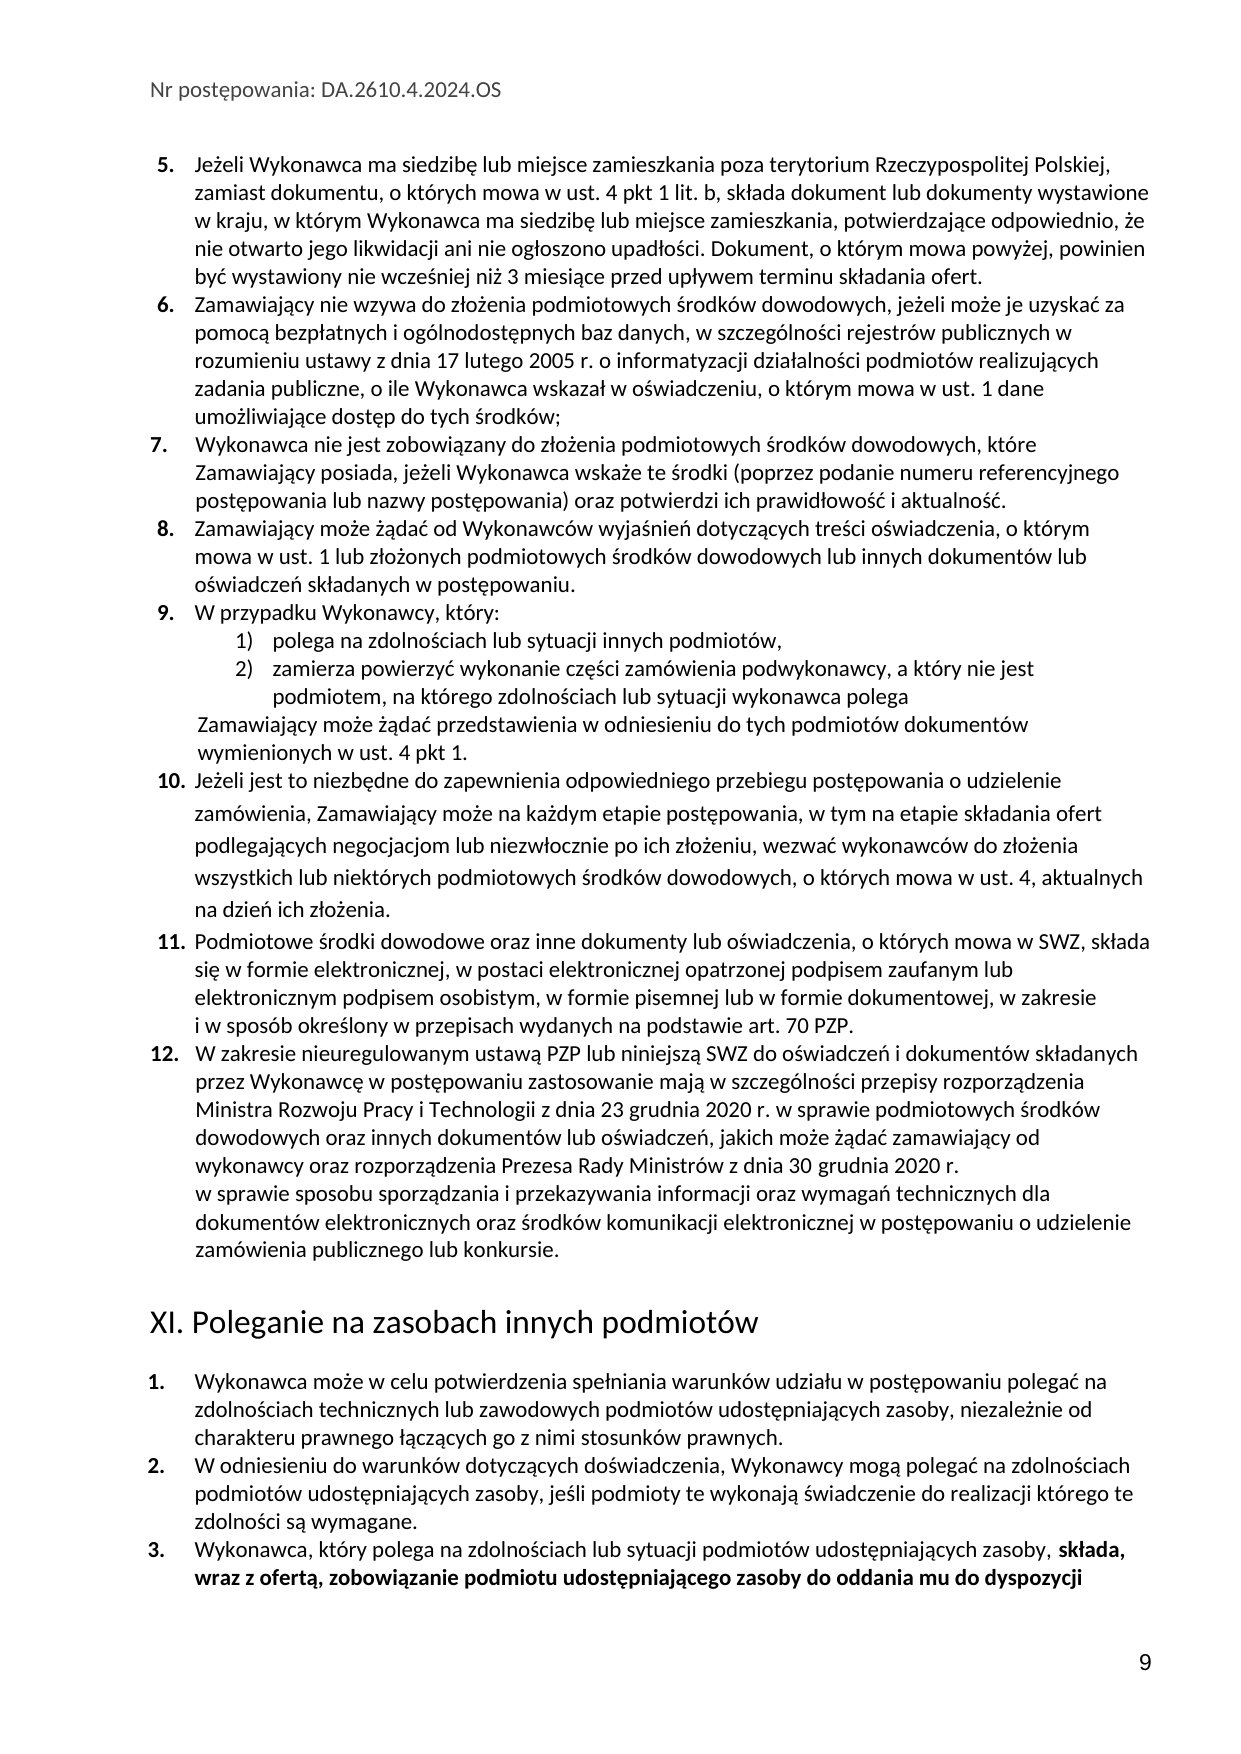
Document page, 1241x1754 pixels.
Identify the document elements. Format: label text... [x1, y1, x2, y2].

list Zamawiający może żądać od Wykonawców wyjaśnień dotyczących treści oświadczenia, o którym mowa w ust. 1 lub złożonych podmiotowych środków dowodowych lub innych dokumentów lub oświadczeń składanych w postępowaniu. [157, 514, 1151, 598]
text Zamawiający może żądać przedstawienia w odniesieniu do tych podmiotów dokumentów wymienionych w ust. 4 pkt 1. [197, 710, 1151, 766]
list Podmiotowe środki dowodowe oraz inne dokumenty lub oświadczenia, o których mowa w SWZ, składa się w formie elektronicznej, w postaci elektronicznej opatrzonej podpisem zaufanym lub elektronicznym podpisem osobistym, w formie pisemnej lub w formie dokumentowej, w zakresie i w sposób określony w przepisach wydanych na podstawie art. 70 PZP. [157, 927, 1151, 1039]
list zamierza powierzyć wykonanie części zamówienia podwykonawcy, a który nie jest podmiotem, na którego zdolnościach lub sytuacji wykonawca polega [235, 654, 1151, 710]
list W przypadku Wykonawcy, który: [157, 598, 1151, 626]
list W odniesieniu do warunków dotyczących doświadczenia, Wykonawcy mogą polegać na zdolnościach podmiotów udostępniających zasoby, jeśli podmioty te wykonają świadczenie do realizacji którego te zdolności są wymagane. [147, 1451, 1149, 1535]
list W zakresie nieuregulowanym ustawą PZP lub niniejszą SWZ do oświadczeń i dokumentów składanych przez Wykonawcę w postępowaniu zastosowanie mają w szczególności przepisy rozporządzenia Ministra Rozwoju Pracy i Technologii z dnia 23 grudnia 2020 r. w sprawie podmiotowych środków dowodowych oraz innych dokumentów lub oświadczeń, jakich może żądać zamawiający od wykonawcy oraz rozporządzenia Prezesa Rady Ministrów z dnia 30 grudnia 2020 r. w sprawie sposobu sporządzania i przekazywania informacji oraz wymagań technicznych dla dokumentów elektronicznych oraz środków komunikacji elektronicznej w postępowaniu o udzielenie zamówienia publicznego lub konkursie. [150, 1039, 1151, 1264]
list Wykonawca nie jest zobowiązany do złożenia podmiotowych środków dowodowych, które Zamawiający posiada, jeżeli Wykonawca wskaże te środki (poprzez podanie numeru referencyjnego postępowania lub nazwy postępowania) oraz potwierdzi ich prawidłowość i aktualność. [150, 430, 1151, 514]
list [147, 1535, 1149, 1591]
list Jeżeli Wykonawca ma siedzibę lub miejsce zamieszkania poza terytorium Rzeczypospolitej Polskiej, zamiast dokumentu, o których mowa w ust. 4 pkt 1 lit. b, składa dokument lub dokumenty wystawione w kraju, w którym Wykonawca ma siedzibę lub miejsce zamieszkania, potwierdzające odpowiednio, że nie otwarto jego likwidacji ani nie ogłoszono upadłości. Dokument, o którym mowa powyżej, powinien być wystawiony nie wcześniej niż 3 miesiące przed upływem terminu składania ofert. [157, 150, 1151, 290]
list Zamawiający nie wzywa do złożenia podmiotowych środków dowodowych, jeżeli może je uzyskać za pomocą bezpłatnych i ogólnodostępnych baz danych, w szczególności rejestrów publicznych w rozumieniu ustawy z dnia 17 lutego 2005 r. o informatyzacji działalności podmiotów realizujących zadania publiczne, o ile Wykonawca wskazał w oświadczeniu, o którym mowa w ust. 1 dane umożliwiające dostęp do tych środków; [157, 290, 1151, 430]
subtitle XI. Poleganie na zasobach innych podmiotów [150, 1301, 1151, 1342]
list Wykonawca może w celu potwierdzenia spełniania warunków udziału w postępowaniu polegać na zdolnościach technicznych lub zawodowych podmiotów udostępniających zasoby, niezależnie od charakteru prawnego łączących go z nimi stosunków prawnych. [147, 1367, 1149, 1451]
list polega na zdolnościach lub sytuacji innych podmiotów, [235, 626, 1151, 654]
list Jeżeli jest to niezbędne do zapewnienia odpowiedniego przebiegu postępowania o udzielenie zamówienia, Zamawiający może na każdym etapie postępowania, w tym na etapie składania ofert podlegających negocjacjom lub niezwłocznie po ich złożeniu, wezwać wykonawców do złożenia wszystkich lub niektórych podmiotowych środków dowodowych, o których mowa w ust. 4, aktualnych na dzień ich złożenia. [157, 766, 1151, 923]
